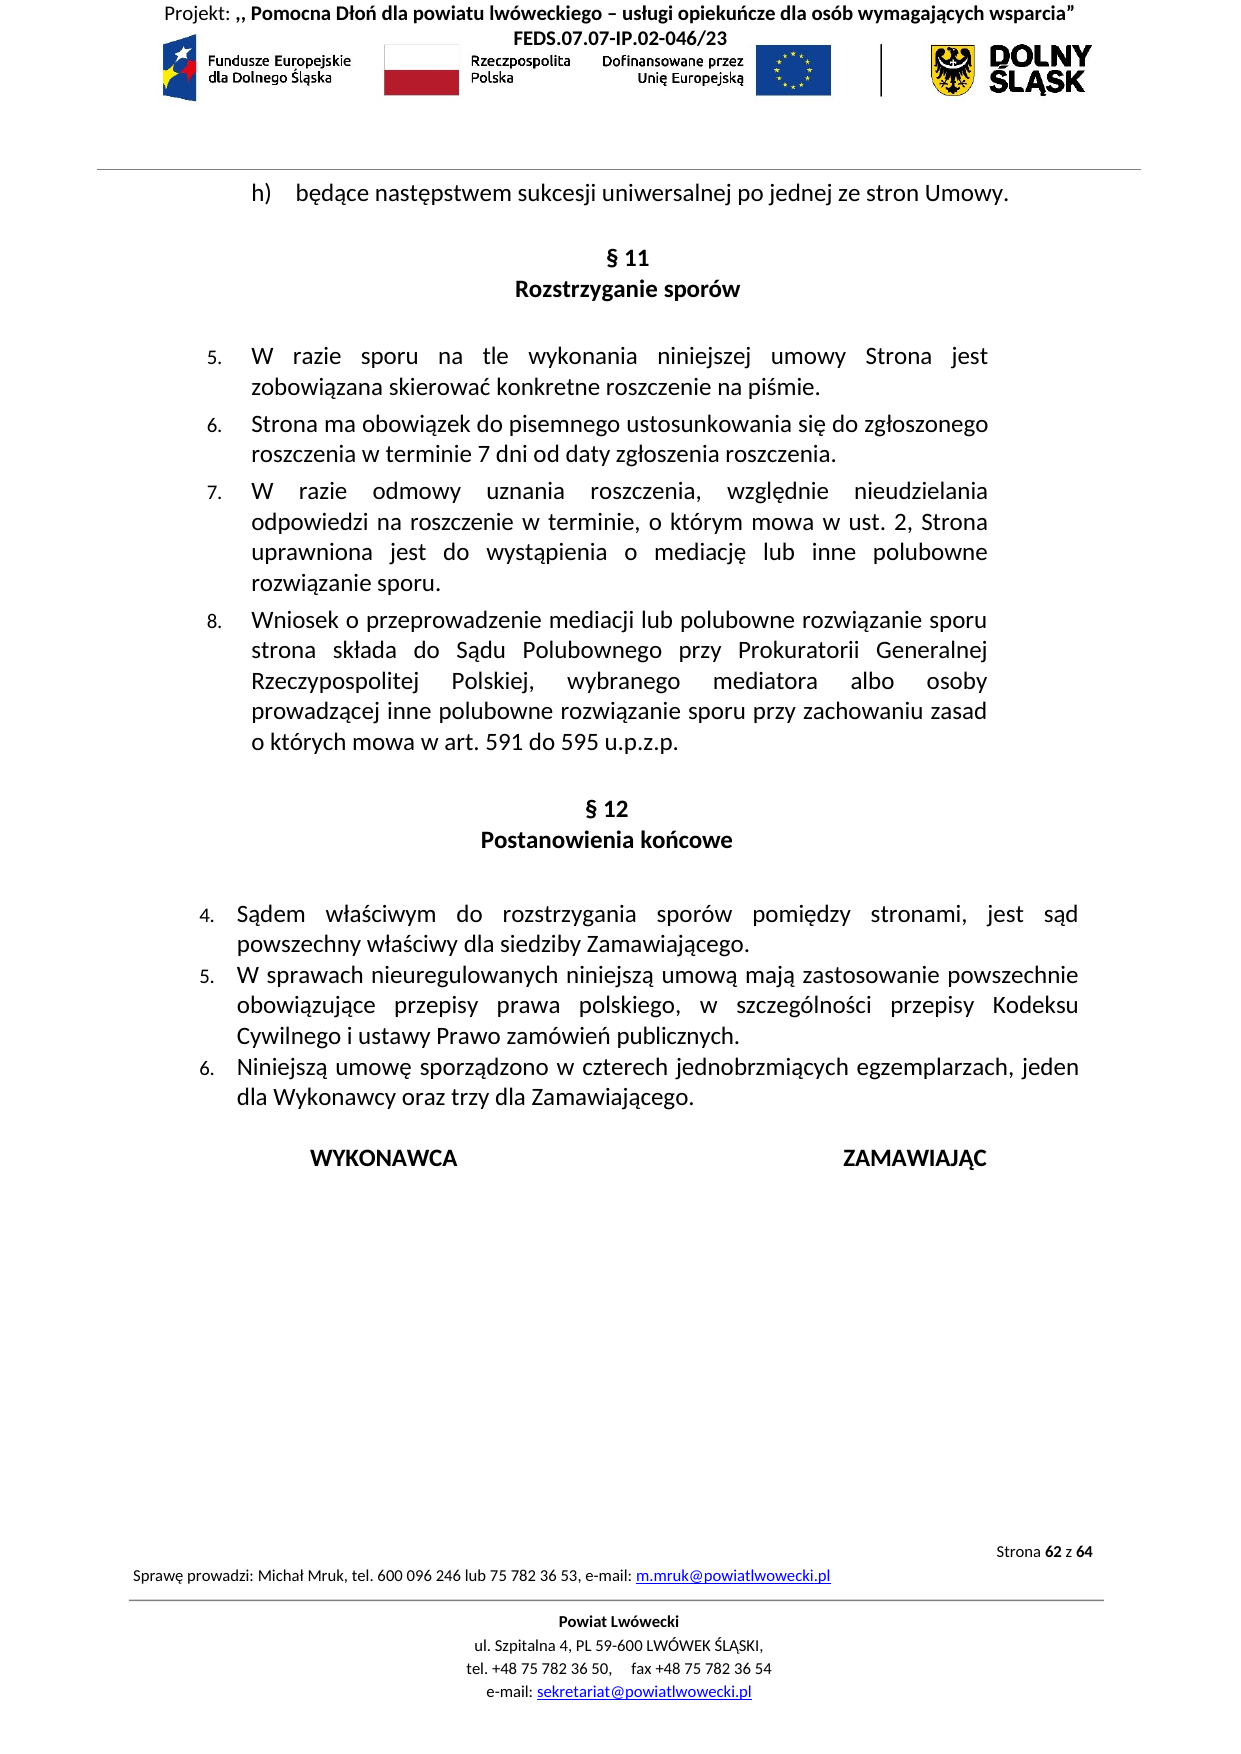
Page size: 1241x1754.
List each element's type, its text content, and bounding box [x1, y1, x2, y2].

text Postanowienia końcowe [178, 824, 1036, 855]
list W razie sporu na tle wykonania niniejszej umowy Strona jest zobowiązana skierować konkretne roszczenie na piśmie. [207, 340, 988, 401]
list Wniosek o przeprowadzenie mediacji lub polubowne rozwiązanie sporu strona składa do Sądu Polubownego przy Prokuratorii Generalnej Rzeczypospolitej Polskiej, wybranego mediatora albo osoby prowadzącej inne polubowne rozwiązanie sporu przy zachowaniu zasad o których mowa w art. 591 do 595 u.p.z.p. [207, 604, 988, 757]
list Niniejszą umowę sporządzono w czterech jednobrzmiących egzemplarzach, jeden dla Wykonawcy oraz trzy dla Zamawiającego. [199, 1051, 1080, 1112]
list będące następstwem sukcesji uniwersalnej po jednej ze stron Umowy. [251, 177, 1060, 208]
list W razie odmowy uznania roszczenia, względnie nieudzielania odpowiedzi na roszczenie w terminie, o którym mowa w ust. 2, Strona uprawniona jest do wystąpienia o mediację lub inne polubowne rozwiązanie sporu. [207, 475, 988, 597]
text Rozstrzyganie sporów [162, 273, 1093, 303]
text § 11 [162, 242, 1093, 273]
list Sądem właściwym do rozstrzygania sporów pomiędzy stronami, jest sąd powszechny właściwy dla siedziby Zamawiającego. [199, 898, 1080, 959]
list W sprawach nieuregulowanych niniejszą umową mają zastosowanie powszechnie obowiązujące przepisy prawa polskiego, w szczególności przepisy Kodeksu Cywilnego i ustawy Prawo zamówień publicznych. [199, 959, 1079, 1051]
list Strona ma obowiązek do pisemnego ustosunkowania się do zgłoszonego roszczenia w terminie 7 dni od daty zgłoszenia roszczenia. [207, 408, 988, 469]
text WYKONAWCA ZAMAWIAJĄC [204, 1142, 1093, 1173]
picture [146, 17, 1092, 118]
text § 12 [178, 794, 1036, 824]
